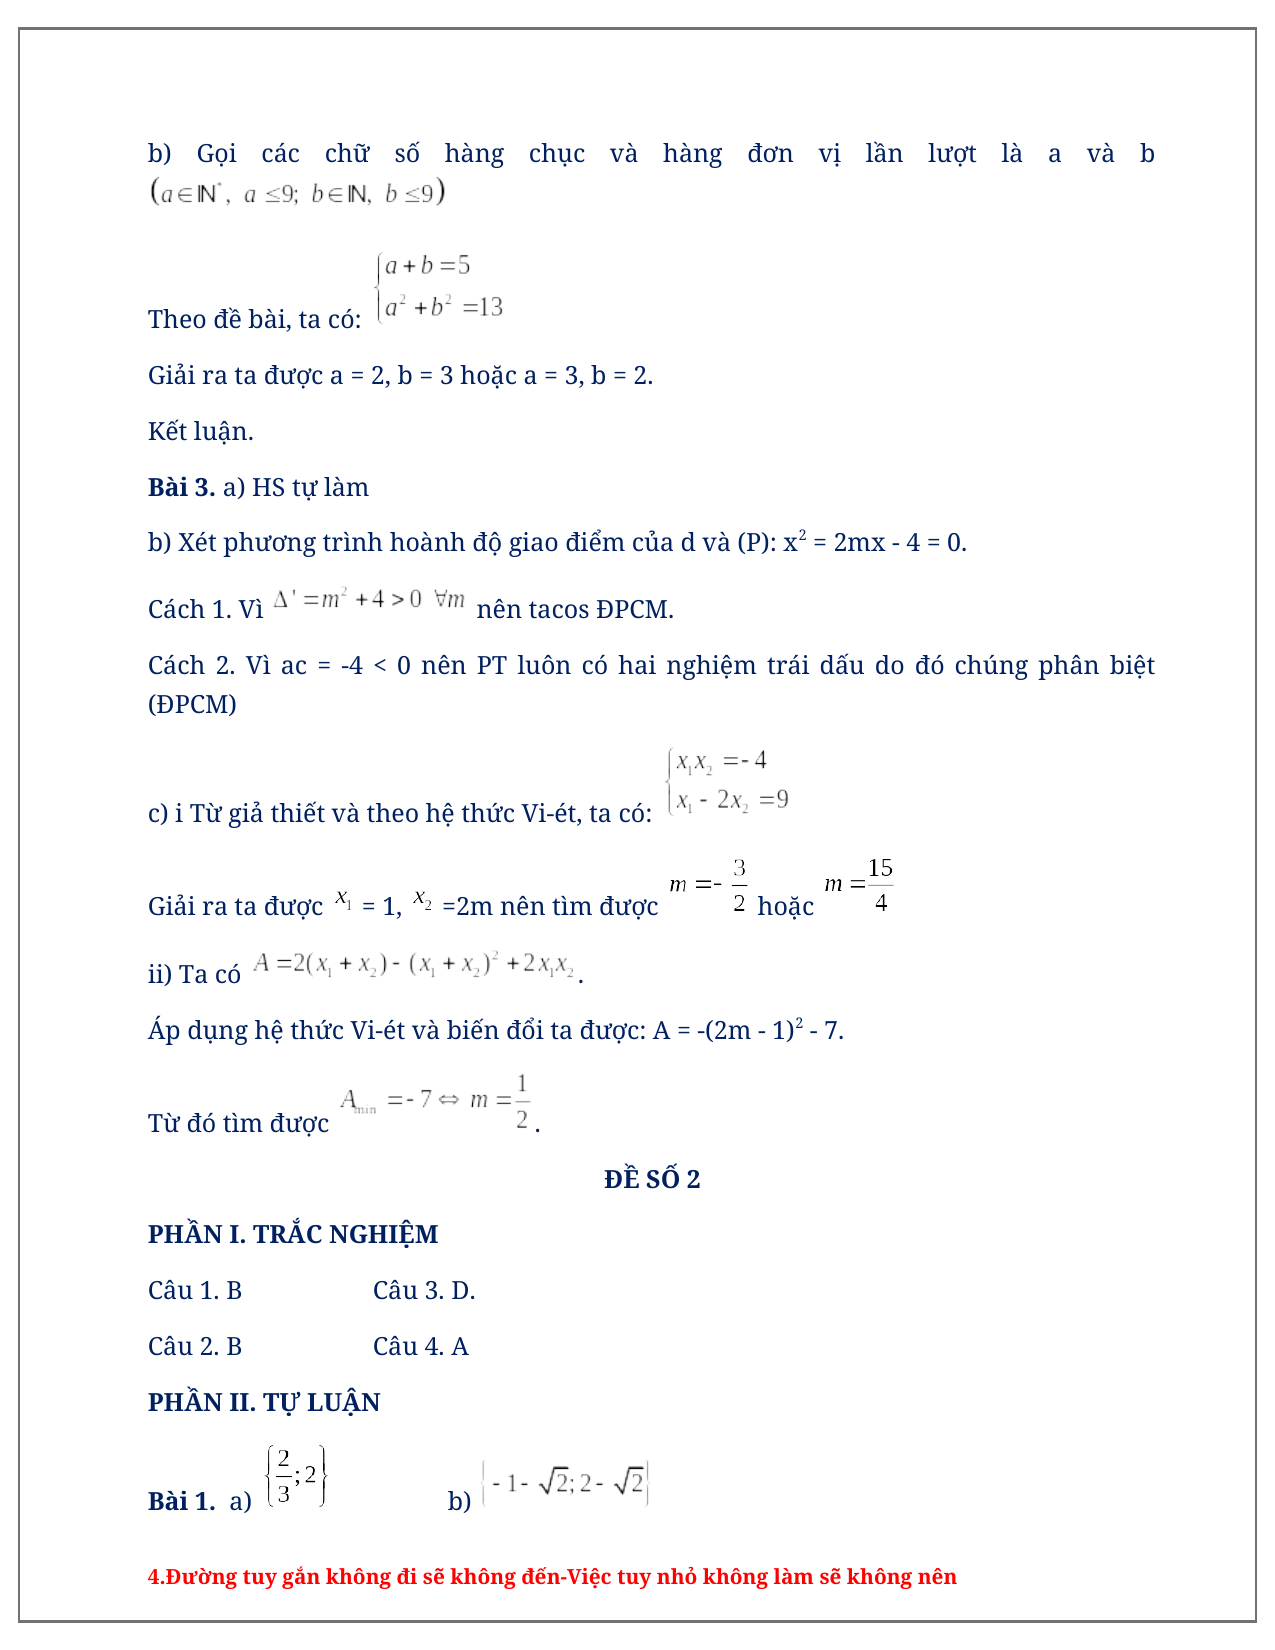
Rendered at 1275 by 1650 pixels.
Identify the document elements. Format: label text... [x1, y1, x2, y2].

text b) Gọi các chữ số hàng chục và hàng đơn vị lần lượt là a và b [148, 136, 1157, 227]
text Câu 2. B Câu 4. A [148, 1329, 1157, 1363]
text c) i Từ giả thiết và theo hệ thức Vi-ét, ta có: [148, 742, 1157, 829]
text ĐỀ SỐ 2 [148, 1161, 1157, 1195]
text Từ đó tìm được . [148, 1068, 1157, 1139]
text b) Xét phương trình hoành độ giao điểm của d và (P): x2 = 2mx - 4 = 0. [148, 525, 1157, 559]
text Bài 3. a) HS tự làm [148, 469, 1157, 503]
text Câu 1. B Câu 3. D. [148, 1273, 1157, 1307]
text ii) Ta có . [148, 944, 1157, 991]
text Theo đề bài, ta có: [148, 249, 1157, 336]
text Áp dụng hệ thức Vi-ét và biến đổi ta được: A = -(2m - 1)2 - 7. [148, 1012, 1157, 1046]
text Kết luận. [148, 413, 1157, 447]
text PHẦN II. TỰ LUẬN [148, 1385, 1157, 1419]
text Giải ra ta được a = 2, b = 3 hoặc a = 3, b = 2. [148, 357, 1157, 392]
text Bài 1. a) b) [148, 1441, 1157, 1518]
text PHẦN I. TRẮC NGHIỆM [148, 1217, 1157, 1251]
text Giải ra ta được = 1, =2m nên tìm được hoặc [148, 851, 1157, 922]
text Cách 1. Vì nên tacos ĐPCM. [148, 581, 1157, 626]
text Cách 2. Vì ac = -4 < 0 nên PT luôn có hai nghiệm trái dấu do đó chúng phân biệt (ĐPCM) [148, 647, 1157, 721]
